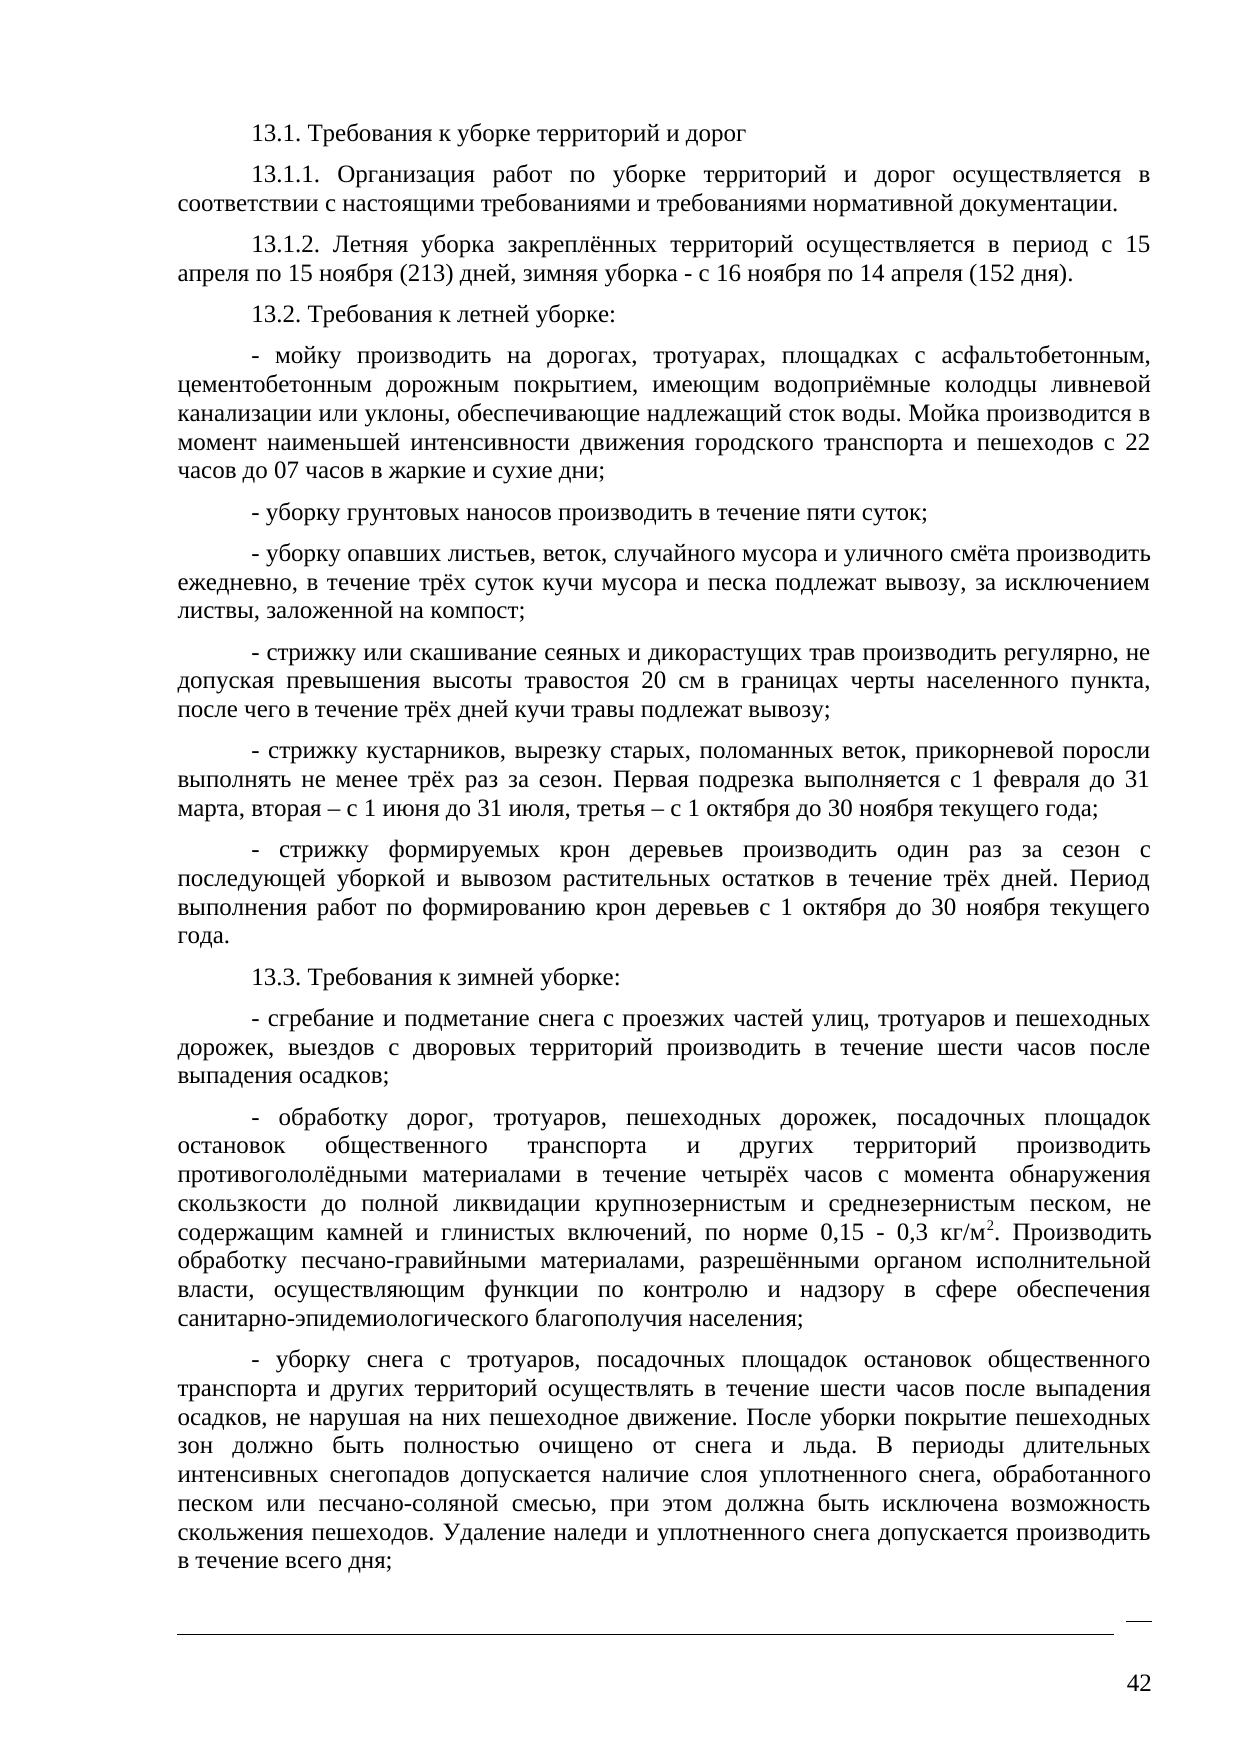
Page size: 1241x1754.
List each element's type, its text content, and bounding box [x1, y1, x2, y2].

text - мойку производить на дорогах, тротуарах, площадках с асфальтобетонным, цементобетонным дорожным покрытием, имеющим водоприёмные колодцы ливневой канализации или уклоны, обеспечивающие надлежащий сток воды. Мойка производится в момент наименьшей интенсивности движения городского транспорта и пешеходов с 22 часов до 07 часов в жаркие и сухие дни; [177, 341, 1152, 484]
text - уборку опавших листьев, веток, случайного мусора и уличного смёта производить ежедневно, в течение трёх суток кучи мусора и песка подлежат вывозу, за исключением листвы, заложенной на компост; [177, 538, 1152, 624]
text - обработку дорог, тротуаров, пешеходных дорожек, посадочных площадок остановок общественного транспорта и других территорий производить противогололёдными материалами в течение четырёх часов с момента обнаружения скользкости до полной ликвидации крупнозернистым и среднезернистым песком, не содержащим камней и глинистых включений, по норме 0,15 - 0,3 кг/м2. Производить обработку песчано-гравийными материалами, разрешёнными органом исполнительной власти, осуществляющим функции по контролю и надзору в сфере обеспечения санитарно-эпидемиологического благополучия населения; [177, 1102, 1152, 1332]
text 13.3. Требования к зимней уборке: [177, 962, 1152, 991]
text - уборку грунтовых наносов производить в течение пяти суток; [177, 497, 1152, 526]
text - стрижку или скашивание сеяных и дикорастущих трав производить регулярно, не допуская превышения высоты травостоя в границах черты населенного пункта, после чего в течение трёх дней кучи травы подлежат вывозу; [177, 637, 1152, 723]
text - сгребание и подметание снега с проезжих частей улиц, тротуаров и пешеходных дорожек, выездов с дворовых территорий производить в течение шести часов после выпадения осадков; [177, 1003, 1152, 1089]
text - уборку снега с тротуаров, посадочных площадок остановок общественного транспорта и других территорий осуществлять в течение шести часов после выпадения осадков, не нарушая на них пешеходное движение. После уборки покрытие пешеходных зон должно быть полностью очищено от снега и льда. В периоды длительных интенсивных снегопадов допускается наличие слоя уплотненного снега, обработанного песком или песчано-соляной смесью, при этом должна быть исключена возможность скольжения пешеходов. Удаление наледи и уплотненного снега допускается производить в течение всего дня; [177, 1344, 1152, 1574]
text - стрижку кустарников, вырезку старых, поломанных веток, прикорневой поросли выполнять не менее трёх раз за сезон. Первая подрезка выполняется с 1 февраля до 31 марта, вторая – с 1 июня до 31 июля, третья – с 1 октября до 30 ноября текущего года; [177, 736, 1152, 822]
text 13.1. Требования к уборке территорий и дорог [177, 118, 1152, 147]
text 13.1.1. Организация работ по уборке территорий и дорог осуществляется в соответствии с настоящими требованиями и требованиями нормативной документации. [177, 159, 1152, 217]
text 13.2. Требования к летней уборке: [177, 299, 1152, 328]
text 13.1.2. Летняя уборка закреплённых территорий осуществляется в период с 15 апреля по 15 ноября (213) дней, зимняя уборка - с 16 ноября по 14 апреля (152 дня). [177, 229, 1152, 287]
text - стрижку формируемых крон деревьев производить один раз за сезон с последующей уборкой и вывозом растительных остатков в течение трёх дней. Период выполнения работ по формированию крон деревьев с 1 октября до 30 ноября текущего года. [177, 834, 1152, 949]
